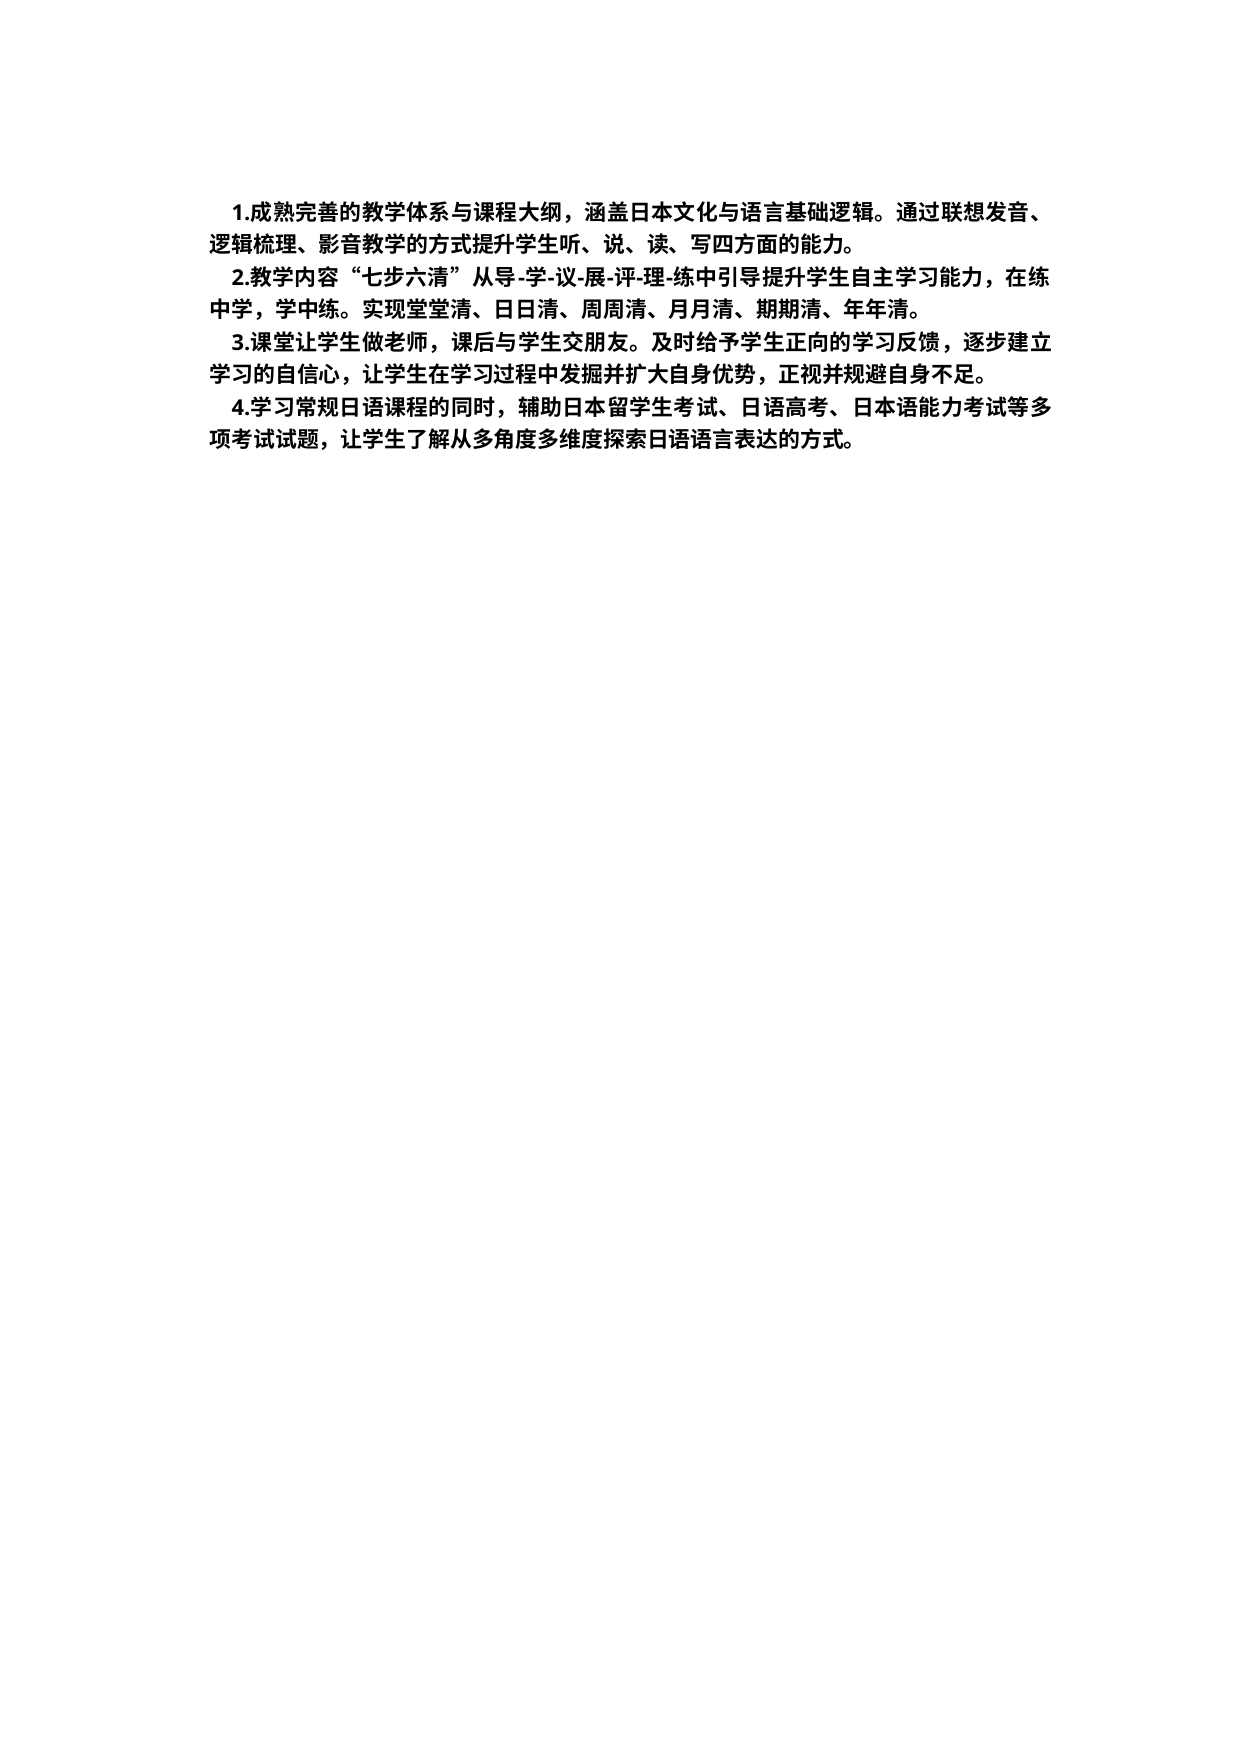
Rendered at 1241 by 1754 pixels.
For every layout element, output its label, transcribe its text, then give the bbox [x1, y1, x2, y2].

list 4.学习常规日语课程的同时，辅助日本留学生考试、日语高考、日本语能力考试等多项考试试题，让学生了解从多角度多维度探索日语语言表达的方式。 [209, 389, 1053, 454]
list 2.教学内容“七步六清”从导-学-议-展-评-理-练中引导提升学生自主学习能力，在练中学，学中练。实现堂堂清、日日清、周周清、月月清、期期清、年年清。 [209, 259, 1053, 324]
list 3.课堂让学生做老师，课后与学生交朋友。及时给予学生正向的学习反馈，逐步建立学习的自信心，让学生在学习过程中发掘并扩大自身优势，正视并规避自身不足。 [209, 324, 1053, 389]
list 1.成熟完善的教学体系与课程大纲，涵盖日本文化与语言基础逻辑。通过联想发音、逻辑梳理、影音教学的方式提升学生听、说、读、写四方面的能力。 [209, 194, 1053, 259]
